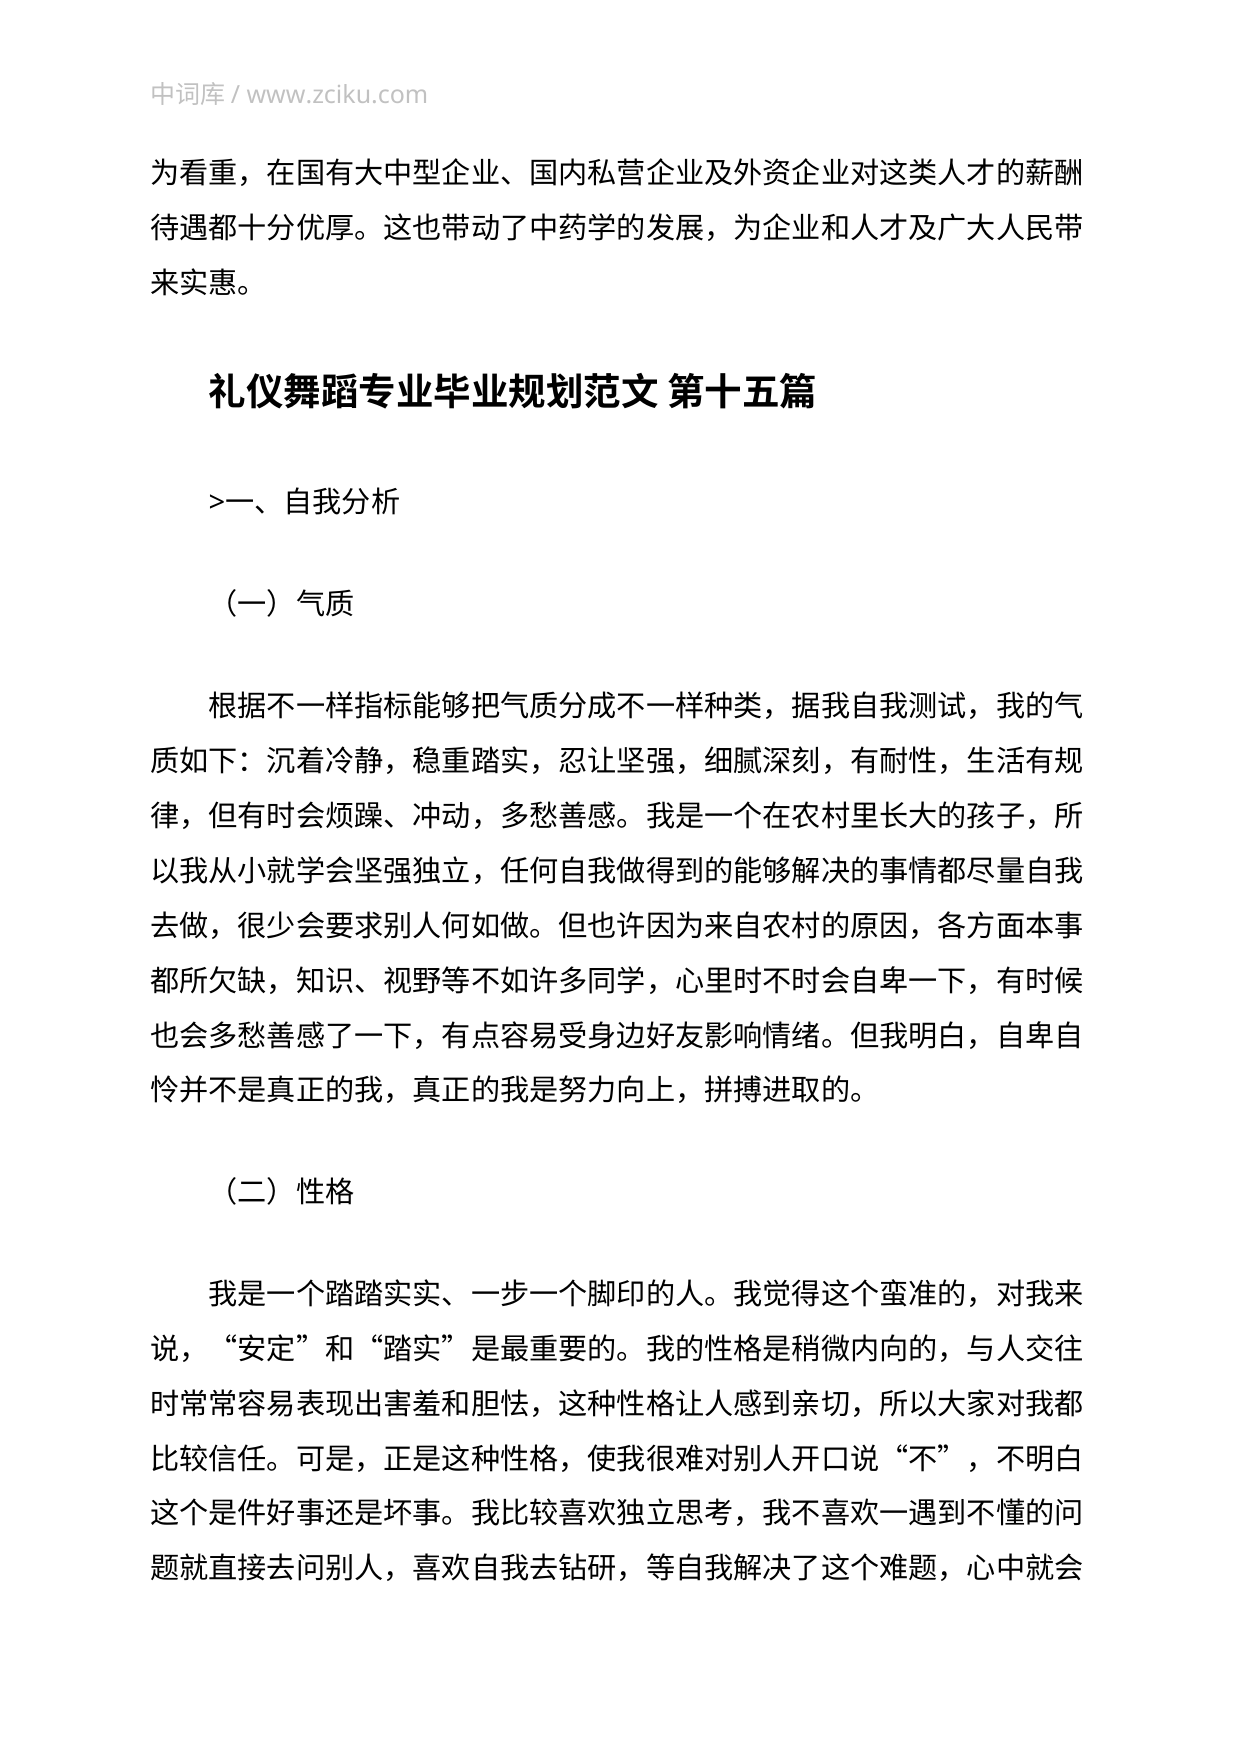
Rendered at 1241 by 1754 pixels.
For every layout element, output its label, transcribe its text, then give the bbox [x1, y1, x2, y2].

text 根据不一样指标能够把气质分成不一样种类，据我自我测试，我的气质如下：沉着冷静，稳重踏实，忍让坚强，细腻深刻，有耐性，生活有规律，但有时会烦躁、冲动，多愁善感。我是一个在农村里长大的孩子，所以我从小就学会坚强独立，任何自我做得到的能够解决的事情都尽量自我去做，很少会要求别人何如做。但也许因为来自农村的原因，各方面本事都所欠缺，知识、视野等不如许多同学，心里时不时会自卑一下，有时候也会多愁善感了一下，有点容易受身边好友影响情绪。但我明白，自卑自怜并不是真正的我，真正的我是努力向上，拼搏进取的。 [150, 683, 1090, 1109]
text >一、自我分析 [150, 479, 1090, 521]
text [150, 1271, 1090, 1587]
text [150, 150, 1090, 302]
text 礼仪舞蹈专业毕业规划范文 第十五篇 [150, 362, 1090, 416]
text （一）气质 [150, 581, 1090, 623]
text （二）性格 [150, 1169, 1090, 1211]
